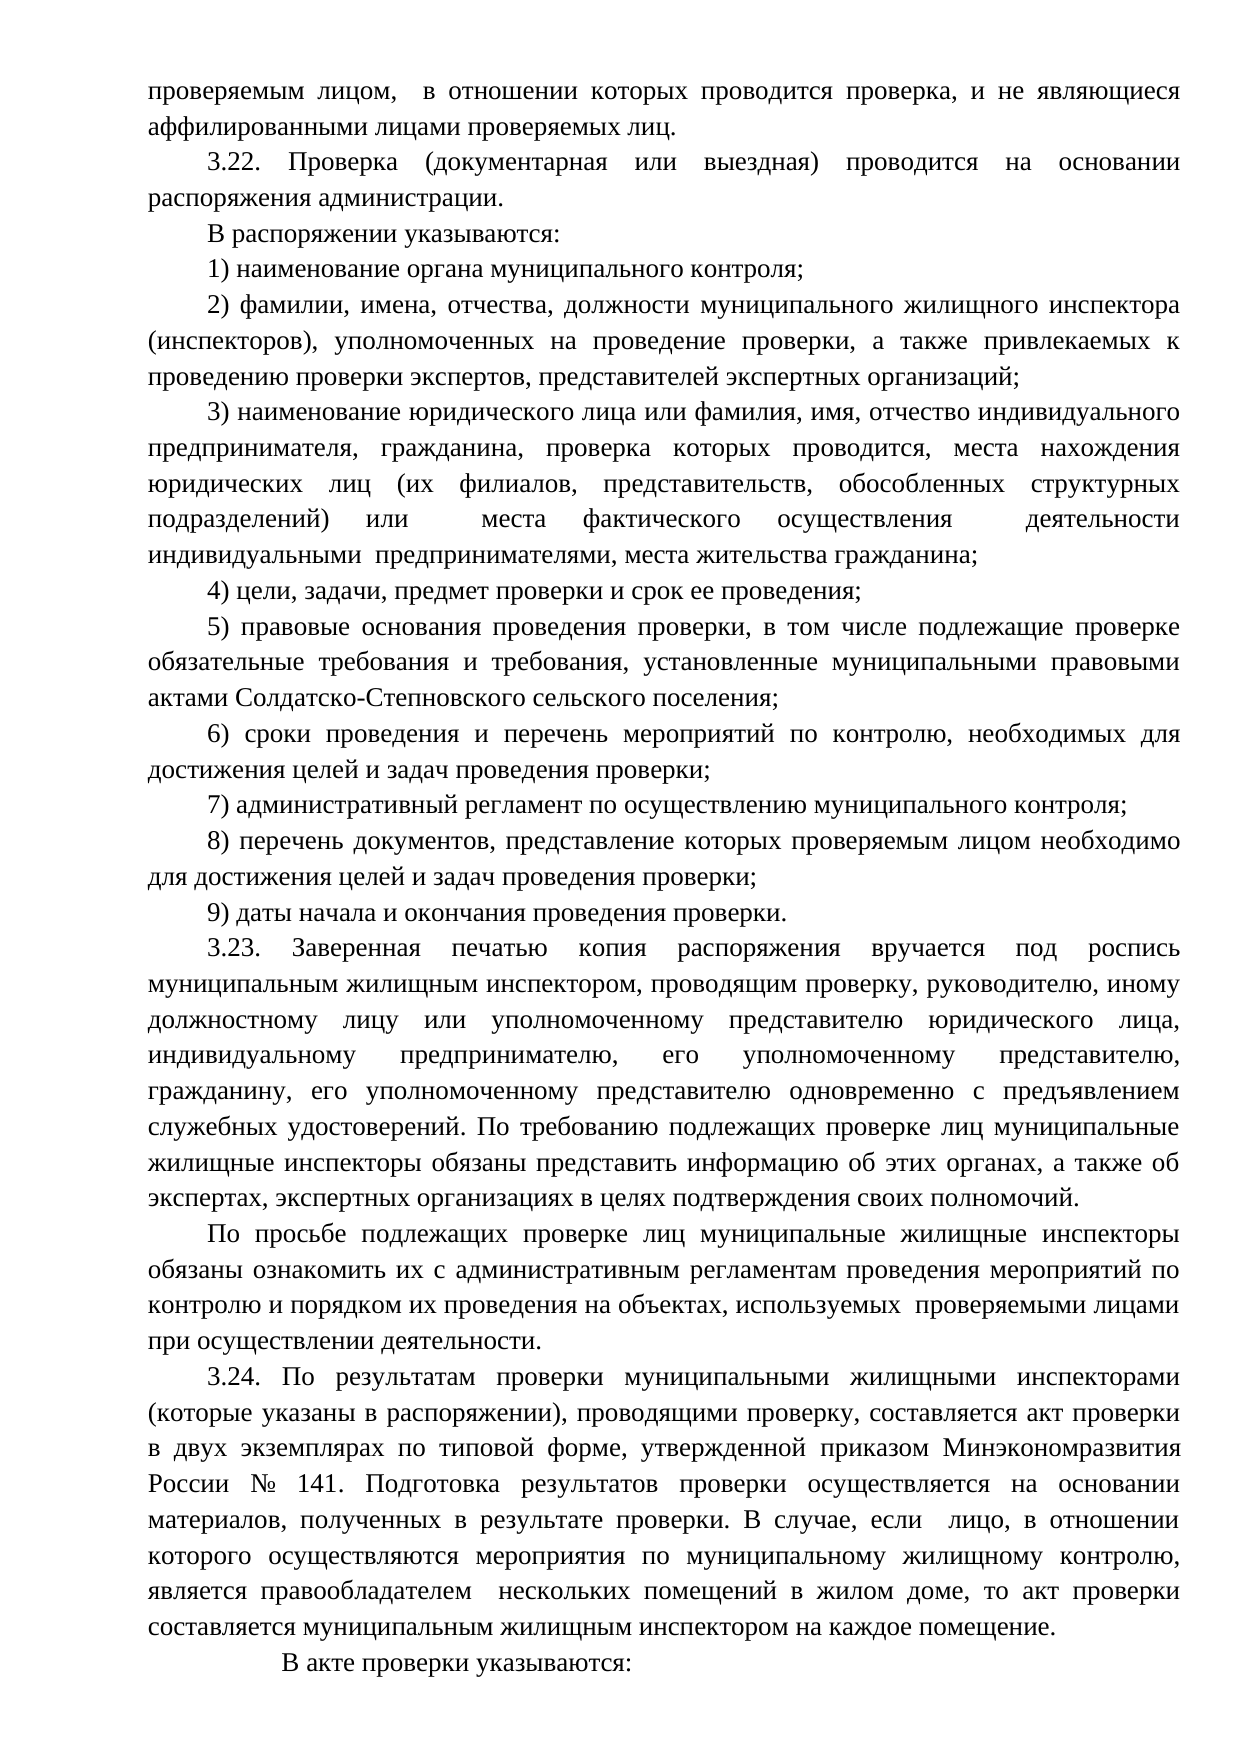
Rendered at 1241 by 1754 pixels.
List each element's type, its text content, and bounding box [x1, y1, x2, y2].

text В распоряжении указываются: [148, 217, 1181, 248]
text 1) наименование органа муниципального контроля; [148, 252, 1181, 284]
text 3.23. Заверенная печатью копия распоряжения вручается под роспись муниципальным жилищным инспектором, проводящим проверку, руководителю, иному должностному лицу или уполномоченному представителю юридического лица, индивидуальному предпринимателю, его уполномоченному представителю, гражданину, его уполномоченному представителю одновременно с предъявлением служебных удостоверений. По требованию подлежащих проверке лиц муниципальные жилищные инспекторы обязаны представить информацию об этих органах, а также об экспертах, экспертных организациях в целях подтверждения своих полномочий. [148, 931, 1181, 1213]
text 9) даты начала и окончания проведения проверки. [148, 896, 1181, 927]
text В акте проверки указываются: [148, 1646, 1181, 1677]
text 3.22. Проверка (документарная или выездная) проводится на основании распоряжения администрации. [148, 145, 1181, 212]
text 5) правовые основания проведения проверки, в том числе подлежащие проверке обязательные требования и требования, установленные муниципальными правовыми актами Солдатско-Степновского сельского поселения; [148, 610, 1181, 712]
text По просьбе подлежащих проверке лиц муниципальные жилищные инспекторы обязаны ознакомить их с административным регламентам проведения мероприятий по контролю и порядком их проведения на объектах, используемых проверяемыми лицами при осуществлении деятельности. [148, 1217, 1181, 1356]
text 3.24. По результатам проверки муниципальными жилищными инспекторами (которые указаны в распоряжении), проводящими проверку, составляется акт проверки в двух экземплярах по типовой форме, утвержденной приказом Минэкономразвития России № 141. Подготовка результатов проверки осуществляется на основании материалов, полученных в результате проверки. В случае, если лицо, в отношении которого осуществляются мероприятия по муниципальному жилищному контролю, является правообладателем нескольких помещений в жилом доме, то акт проверки составляется муниципальным жилищным инспектором на каждое помещение. [148, 1360, 1181, 1641]
text 3) наименование юридического лица или фамилия, имя, отчество индивидуального предпринимателя, гражданина, проверка которых проводится, места нахождения юридических лиц (их филиалов, представительств, обособленных структурных подразделений) или места фактического осуществления деятельности индивидуальными предпринимателями, места жительства гражданина; [148, 395, 1181, 569]
text 6) сроки проведения и перечень мероприятий по контролю, необходимых для достижения целей и задач проведения проверки; [148, 717, 1181, 784]
text 7) административный регламент по осуществлению муниципального контроля; [148, 788, 1181, 819]
text 4) цели, задачи, предмет проверки и срок ее проведения; [148, 574, 1181, 605]
text 8) перечень документов, представление которых проверяемым лицом необходимо для достижения целей и задач проведения проверки; [148, 824, 1181, 891]
text 2) фамилии, имена, отчества, должности муниципального жилищного инспектора (инспекторов), уполномоченных на проведение проверки, а также привлекаемых к проведению проверки экспертов, представителей экспертных организаций; [148, 288, 1181, 391]
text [148, 74, 1181, 141]
